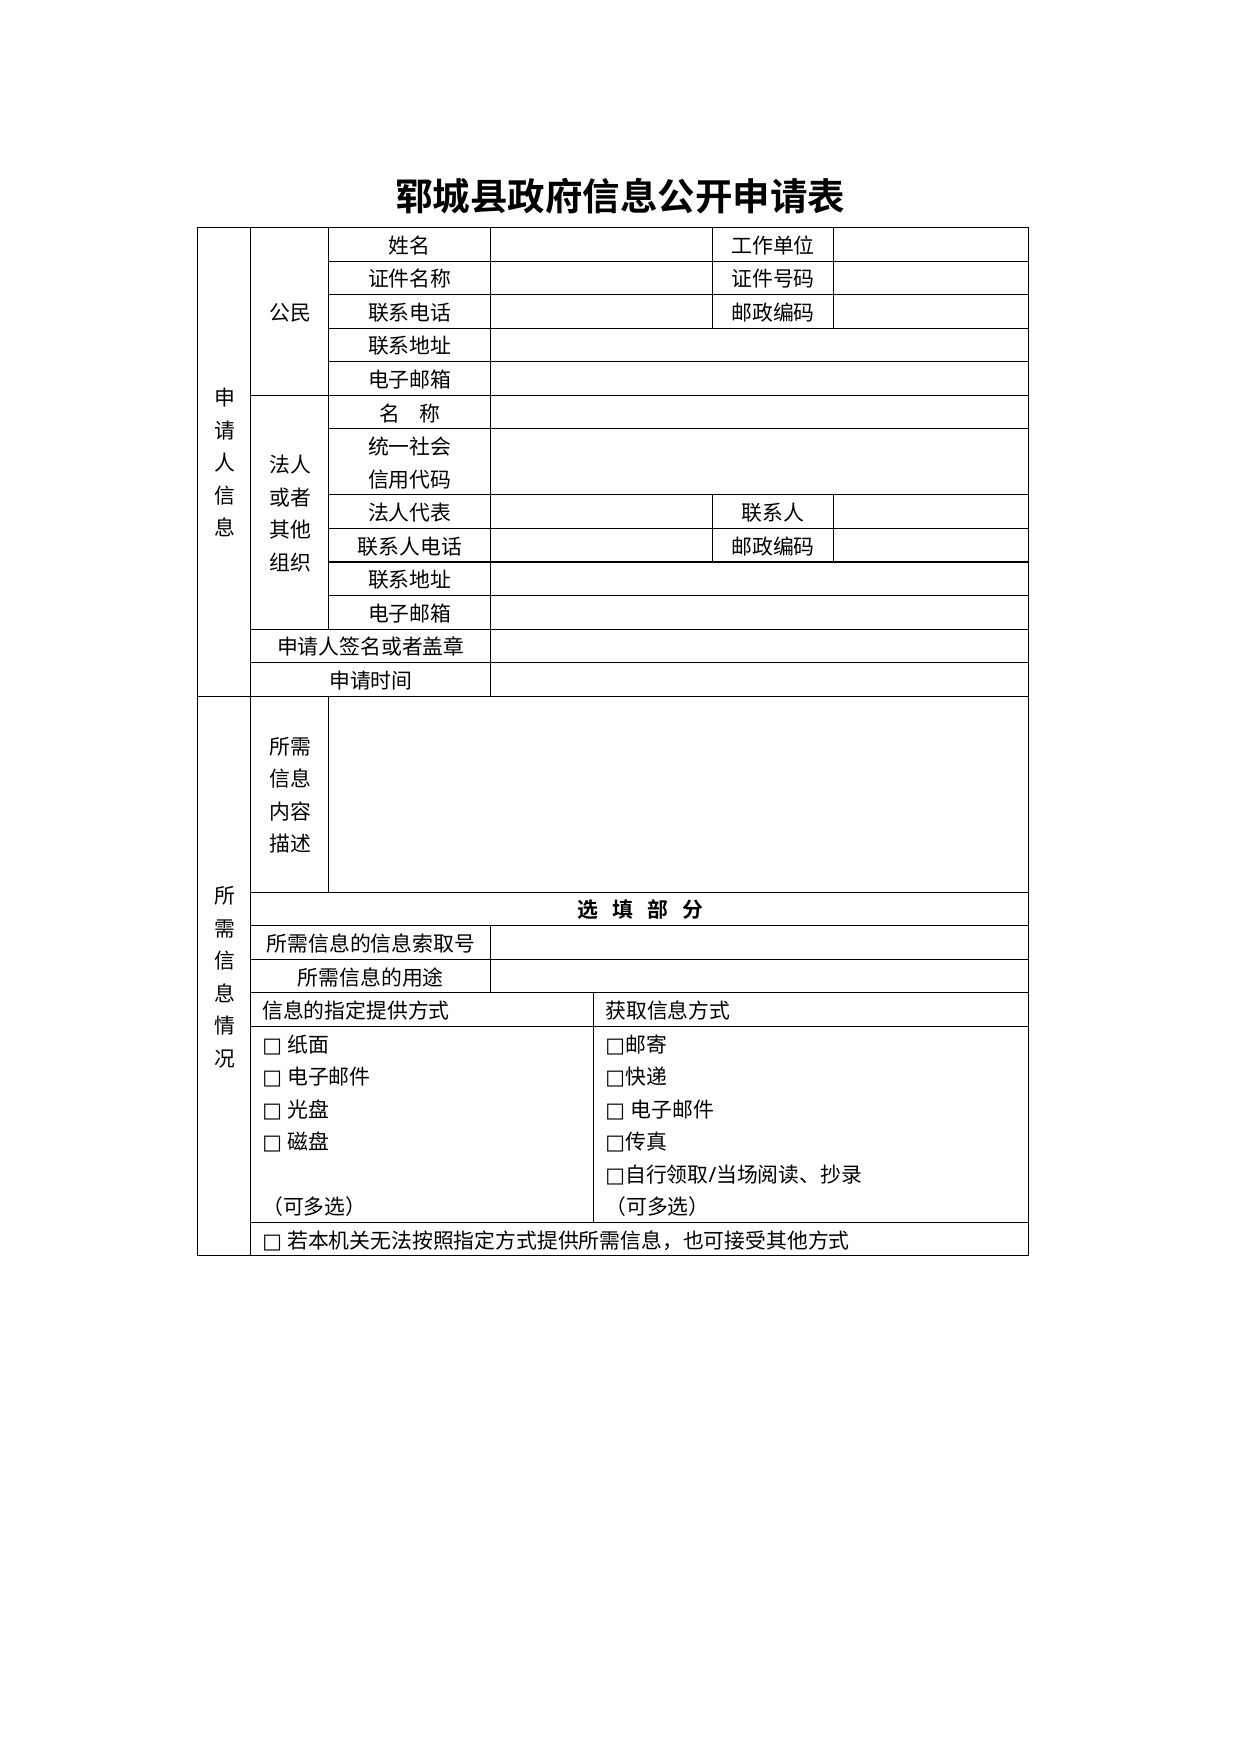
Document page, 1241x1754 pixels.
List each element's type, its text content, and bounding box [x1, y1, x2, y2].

table_header 公民 [251, 228, 328, 395]
table_cell [491, 495, 712, 528]
table_cell □邮寄 □快递 □ 电子邮件 □传真 □自行领取/当场阅读、抄录 （可多选） [594, 1027, 1028, 1222]
table_cell 申请时间 [251, 663, 490, 696]
table_header [834, 228, 1028, 261]
table_cell 获取信息方式 [594, 993, 1028, 1026]
table_cell 联系地址 [329, 329, 490, 361]
table_cell [834, 262, 1028, 294]
table_cell 联系地址 [329, 563, 490, 595]
table_cell [491, 295, 712, 328]
table_cell 所需信息的用途 [251, 960, 490, 992]
table_cell [491, 329, 1028, 361]
table_cell 电子邮箱 [329, 362, 490, 395]
table_cell [491, 262, 712, 294]
table_cell 邮政编码 [713, 529, 833, 561]
table_cell 联系人电话 [329, 529, 490, 561]
table_cell [491, 429, 1028, 494]
table_cell 邮政编码 [713, 295, 833, 328]
table_cell 法人代表 [329, 495, 490, 528]
table_cell 证件名称 [329, 262, 490, 294]
table_cell [491, 630, 1028, 662]
table_cell [491, 926, 1028, 959]
table_header 工作单位 [713, 228, 833, 261]
table_cell [491, 663, 1028, 696]
table_cell [491, 396, 1028, 428]
table_cell [491, 596, 1028, 628]
table_cell 联系人 [713, 495, 833, 528]
table_header 姓名 [329, 228, 490, 261]
table_cell 所需信息内容描述 [251, 697, 328, 892]
table_cell [491, 529, 712, 561]
table_cell [491, 362, 1028, 395]
table_cell 信息的指定提供方式 [251, 993, 593, 1026]
table_header [491, 228, 712, 261]
table_cell □ 若本机关无法按照指定方式提供所需信息，也可接受其他方式 [251, 1223, 1028, 1255]
table_cell [834, 495, 1028, 528]
table_cell [491, 563, 1028, 595]
table_cell 所需信息情况 [198, 697, 250, 1255]
table_cell [834, 295, 1028, 328]
table_cell 联系电话 [329, 295, 490, 328]
table_cell [491, 960, 1028, 992]
table_cell [834, 529, 1028, 561]
table_cell 法人或者其他组织 [251, 396, 328, 628]
table_cell 电子邮箱 [329, 596, 490, 628]
table_cell 证件号码 [713, 262, 833, 294]
table_header 申请人信息 [198, 228, 250, 696]
table_cell 所需信息的信息索取号 [251, 926, 490, 959]
table_cell 统一社会 信用代码 [329, 429, 490, 494]
table_cell 选 填 部 分 [251, 893, 1028, 925]
table_cell 名 称 [329, 396, 490, 428]
table_cell □ 纸面 □ 电子邮件 □ 光盘 □ 磁盘 （可多选） [251, 1027, 593, 1222]
text 郓城县政府信息公开申请表 [187, 162, 1053, 227]
table_cell [329, 697, 1028, 892]
table_cell 申请人签名或者盖章 [251, 630, 490, 662]
